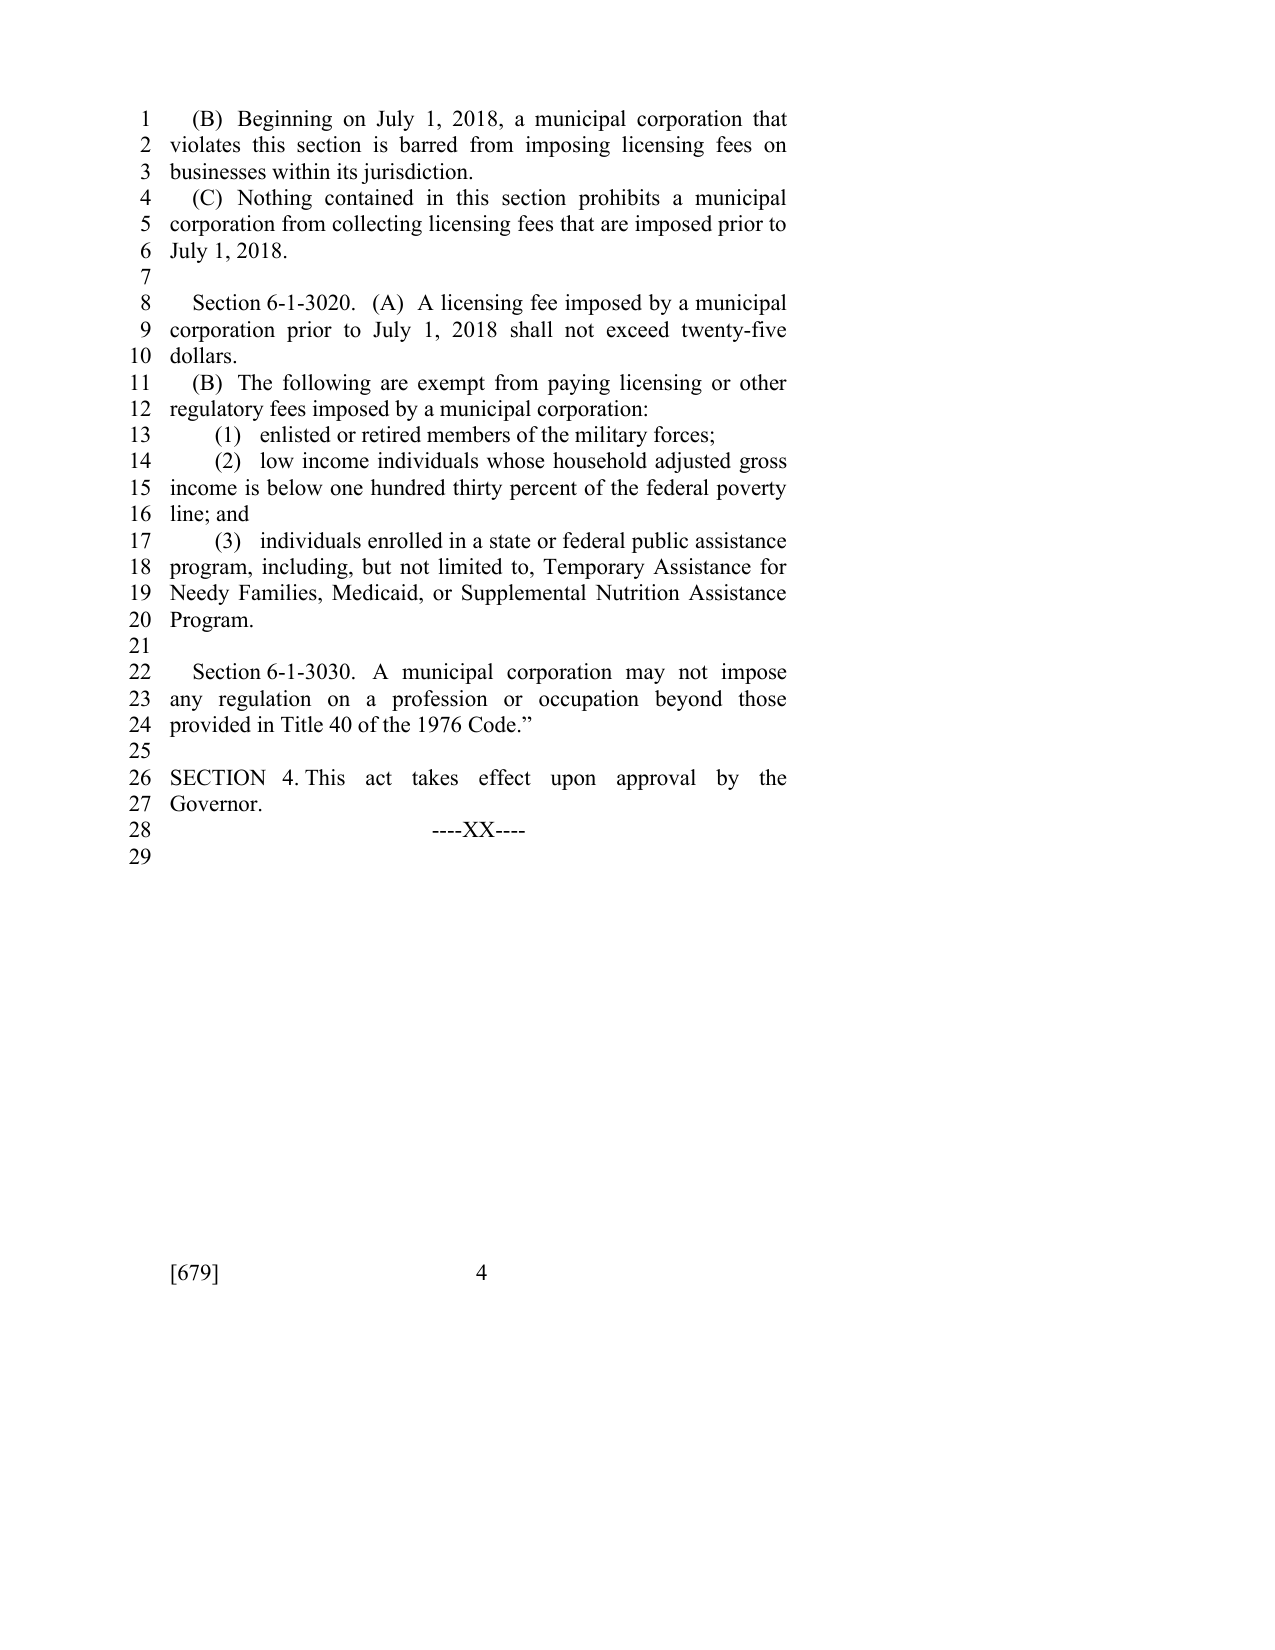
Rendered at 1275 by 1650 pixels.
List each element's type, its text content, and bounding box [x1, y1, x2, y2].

text (1) enlisted or retired members of the military forces; [169, 421, 787, 448]
text (B) The following are exempt from paying licensing or other regulatory fees imposed by a municipal corporation: [169, 368, 787, 421]
text (B) Beginning on July 1, 2018, a municipal corporation that violates this section is barred from imposing licensing fees on businesses within its jurisdiction. [169, 105, 787, 184]
text ----XX---- [169, 817, 787, 843]
text Section 6-1-3030. A municipal corporation may not impose any regulation on a profession or occupation beyond those provided in Title 40 of the 1976 Code.” [169, 658, 787, 737]
text Section 6-1-3020. (A) A licensing fee imposed by a municipal corporation prior to July 1, 2018 shall not exceed twenty-five dollars. [169, 289, 787, 368]
text SECTION 4. This act takes effect upon approval by the Governor. [169, 764, 787, 817]
text (3) individuals enrolled in a state or federal public assistance program, including, but not limited to, Temporary Assistance for Needy Families, Medicaid, or Supplemental Nutrition Assistance Program. [169, 527, 787, 632]
text (2) low income individuals whose household adjusted gross income is below one hundred thirty percent of the federal poverty line; and [169, 448, 787, 527]
text (C) Nothing contained in this section prohibits a municipal corporation from collecting licensing fees that are imposed prior to July 1, 2018. [169, 184, 787, 263]
